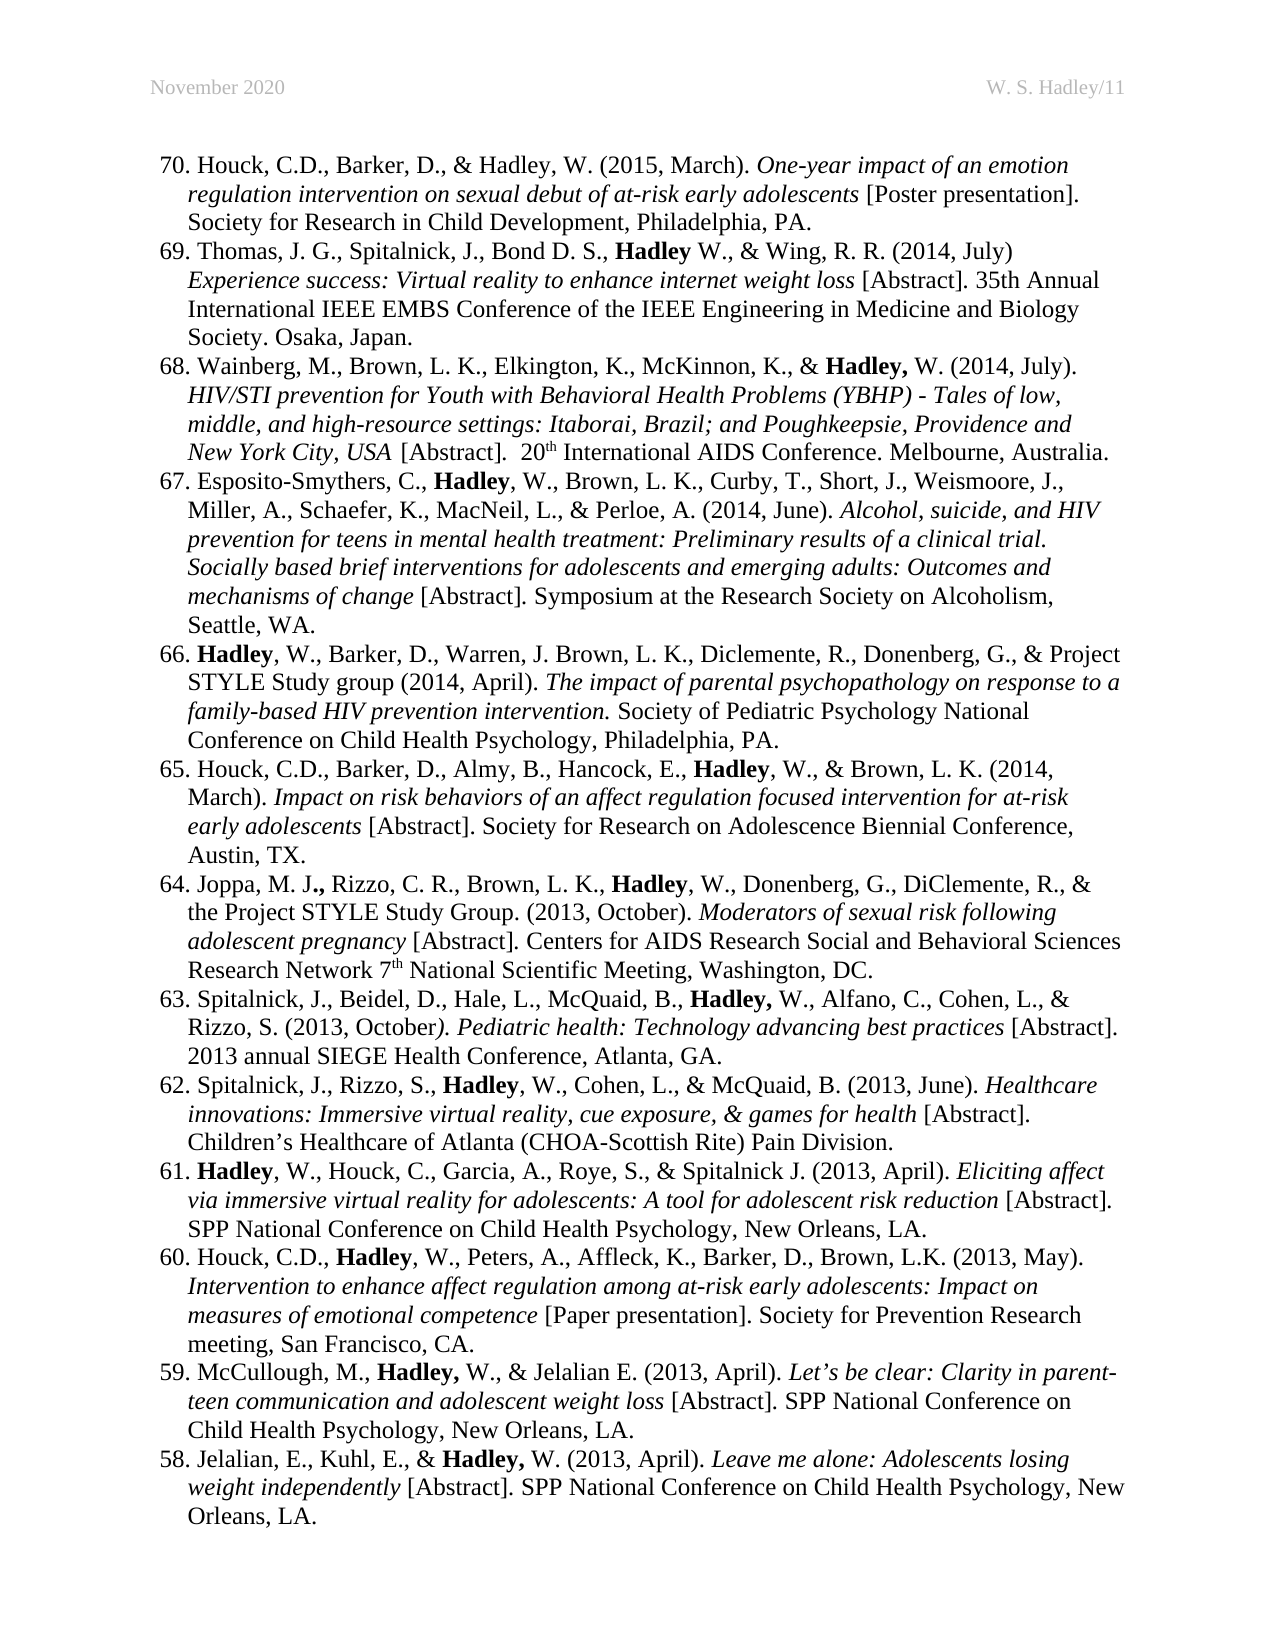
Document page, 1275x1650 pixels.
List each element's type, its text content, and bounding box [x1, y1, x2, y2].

text 70. Houck, C.D., Barker, D., & Hadley, W. (2015, March). One-year impact of an emotion regulation intervention on sexual debut of at-risk early adolescents [Poster presentation]. Society for Research in Child Development, Philadelphia, PA. [159, 150, 1125, 236]
text 67. Esposito-Smythers, C., Hadley, W., Brown, L. K., Curby, T., Short, J., Weismoore, J., Miller, A., Schaefer, K., MacNeil, L., & Perloe, A. (2014, June). Alcohol, suicide, and HIV prevention for teens in mental health treatment: Preliminary results of a clinical trial. Socially based brief interventions for adolescents and emerging adults: Outcomes and mechanisms of change [Abstract]. Symposium at the Research Society on Alcoholism, Seattle, WA. [159, 466, 1125, 639]
text 69. Thomas, J. G., Spitalnick, J., Bond D. S., Hadley W., & Wing, R. R. (2014, July) Experience success: Virtual reality to enhance internet weight loss [Abstract]. 35th Annual International IEEE EMBS Conference of the IEEE Engineering in Medicine and Biology Society. Osaka, Japan. [159, 236, 1125, 351]
text 63. Spitalnick, J., Beidel, D., Hale, L., McQuaid, B., Hadley, W., Alfano, C., Cohen, L., & Rizzo, S. (2013, October). Pediatric health: Technology advancing best practices [Abstract]. 2013 annual SIEGE Health Conference, Atlanta, GA. [159, 984, 1125, 1070]
text 65. Houck, C.D., Barker, D., Almy, B., Hancock, E., Hadley, W., & Brown, L. K. (2014, March). Impact on risk behaviors of an affect regulation focused intervention for at-risk early adolescents [Abstract]. Society for Research on Adolescence Biennial Conference, Austin, TX. [159, 754, 1125, 869]
text 68. Wainberg, M., Brown, L. K., Elkington, K., McKinnon, K., & Hadley, W. (2014, July). HIV/STI prevention for Youth with Behavioral Health Problems (YBHP) - Tales of low, middle, and high-resource settings: Itaborai, Brazil; and Poughkeepsie, Providence and New York City, USA [Abstract]. 20th International AIDS Conference. Melbourne, Australia. [159, 351, 1125, 466]
text 62. Spitalnick, J., Rizzo, S., Hadley, W., Cohen, L., & McQuaid, B. (2013, June). Healthcare innovations: Immersive virtual reality, cue exposure, & games for health [Abstract]. Children’s Healthcare of Atlanta (CHOA-Scottish Rite) Pain Division. [159, 1070, 1125, 1156]
text 66. Hadley, W., Barker, D., Warren, J. Brown, L. K., Diclemente, R., Donenberg, G., & Project STYLE Study group (2014, April). The impact of parental psychopathology on response to a family-based HIV prevention intervention. Society of Pediatric Psychology National Conference on Child Health Psychology, Philadelphia, PA. [159, 639, 1125, 754]
text 59. McCullough, M., Hadley, W., & Jelalian E. (2013, April). Let’s be clear: Clarity in parent-teen communication and adolescent weight loss [Abstract]. SPP National Conference on Child Health Psychology, New Orleans, LA. [159, 1357, 1125, 1444]
text 61. Hadley, W., Houck, C., Garcia, A., Roye, S., & Spitalnick J. (2013, April). Eliciting affect via immersive virtual reality for adolescents: A tool for adolescent risk reduction [Abstract]. SPP National Conference on Child Health Psychology, New Orleans, LA. [159, 1156, 1125, 1242]
text 60. Houck, C.D., Hadley, W., Peters, A., Affleck, K., Barker, D., Brown, L.K. (2013, May). Intervention to enhance affect regulation among at-risk early adolescents: Impact on measures of emotional competence [Paper presentation]. Society for Prevention Research meeting, San Francisco, CA. [159, 1242, 1125, 1357]
text 64. Joppa, M. J., Rizzo, C. R., Brown, L. K., Hadley, W., Donenberg, G., DiClemente, R., & the Project STYLE Study Group. (2013, October). Moderators of sexual risk following adolescent pregnancy [Abstract]. Centers for AIDS Research Social and Behavioral Sciences Research Network 7th National Scientific Meeting, Washington, DC. [159, 869, 1125, 984]
text 58. Jelalian, E., Kuhl, E., & Hadley, W. (2013, April). Leave me alone: Adolescents losing weight independently [Abstract]. SPP National Conference on Child Health Psychology, New Orleans, LA. [159, 1444, 1125, 1530]
